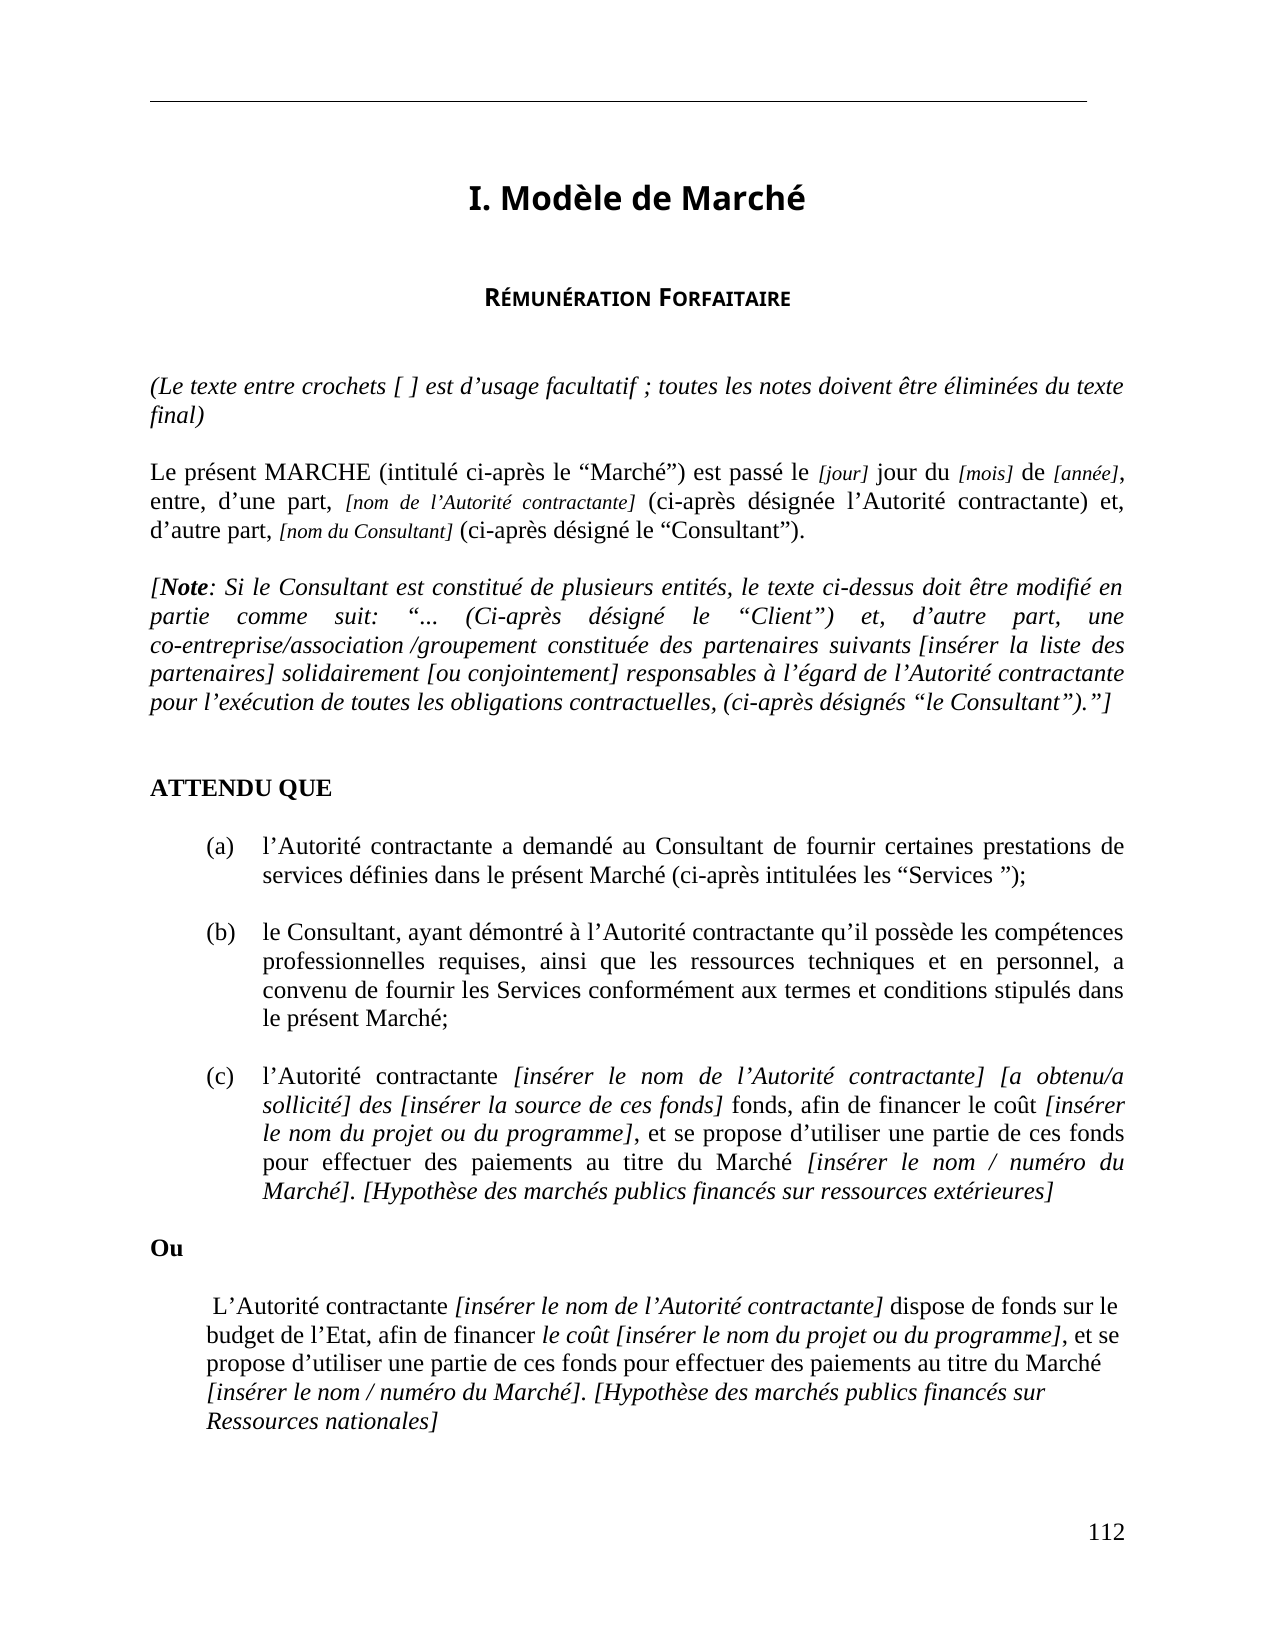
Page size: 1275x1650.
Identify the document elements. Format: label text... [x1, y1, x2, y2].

text (b) le Consultant, ayant démontré à l’Autorité contractante qu’il possède les compétences professionnelles requises, ainsi que les ressources techniques et en personnel, a convenu de fournir les Services conformément aux termes et conditions stipulés dans le présent Marché; [206, 917, 1125, 1032]
text (a) l’Autorité contractante a demandé au Consultant de fournir certaines prestations de services définies dans le présent Marché (ci-après intitulées les “Services ”); [206, 831, 1125, 888]
subtitle I. Modèle de Marché [150, 175, 1125, 220]
text Rémunération Forfaitaire [150, 279, 1125, 313]
text [Note: Si le Consultant est constitué de plusieurs entités, le texte ci-dessus doit être modifié en partie comme suit: “... (Ci-après désigné le “Client”) et, d’autre part, une co-entreprise/association /groupement constituée des partenaires suivants [insérer la liste des partenaires] solidairement [ou conjointement] responsables à l’égard de l’Autorité contractante pour l’exécution de toutes les obligations contractuelles, (ci-après désignés “le Consultant”).”] [150, 572, 1125, 716]
text Le présent MARCHE (intitulé ci-après le “Marché”) est passé le [jour] jour du [mois] de [année], entre, d’une part, [nom de l’Autorité contractante] (ci-après désignée l’Autorité contractante) et, d’autre part, [nom du Consultant] (ci-après désigné le “Consultant”). [150, 457, 1125, 543]
text propose d’utiliser une partie de ces fonds pour effectuer des paiements au titre du Marché [206, 1348, 1125, 1377]
text budget de l’Etat, afin de financer le coût [insérer le nom du projet ou du programme], et se [206, 1320, 1125, 1348]
text L’Autorité contractante [insérer le nom de l’Autorité contractante] dispose de fonds sur le [206, 1291, 1125, 1320]
text [insérer le nom / numéro du Marché]. [Hypothèse des marchés publics financés sur [206, 1377, 1125, 1406]
text Ressources nationales] [206, 1406, 1125, 1435]
text (Le texte entre crochets [ ] est d’usage facultatif ; toutes les notes doivent être éliminées du texte final) [150, 371, 1125, 428]
text ATTENDU QUE [150, 773, 1125, 802]
text (c) l’Autorité contractante [insérer le nom de l’Autorité contractante] [a obtenu/a sollicité] des [insérer la source de ces fonds] fonds, afin de financer le coût [insérer le nom du projet ou du programme], et se propose d’utiliser une partie de ces fonds pour effectuer des paiements au titre du Marché [insérer le nom / numéro du Marché]. [Hypothèse des marchés publics financés sur ressources extérieures] [206, 1061, 1125, 1205]
text Ou [150, 1233, 1125, 1262]
